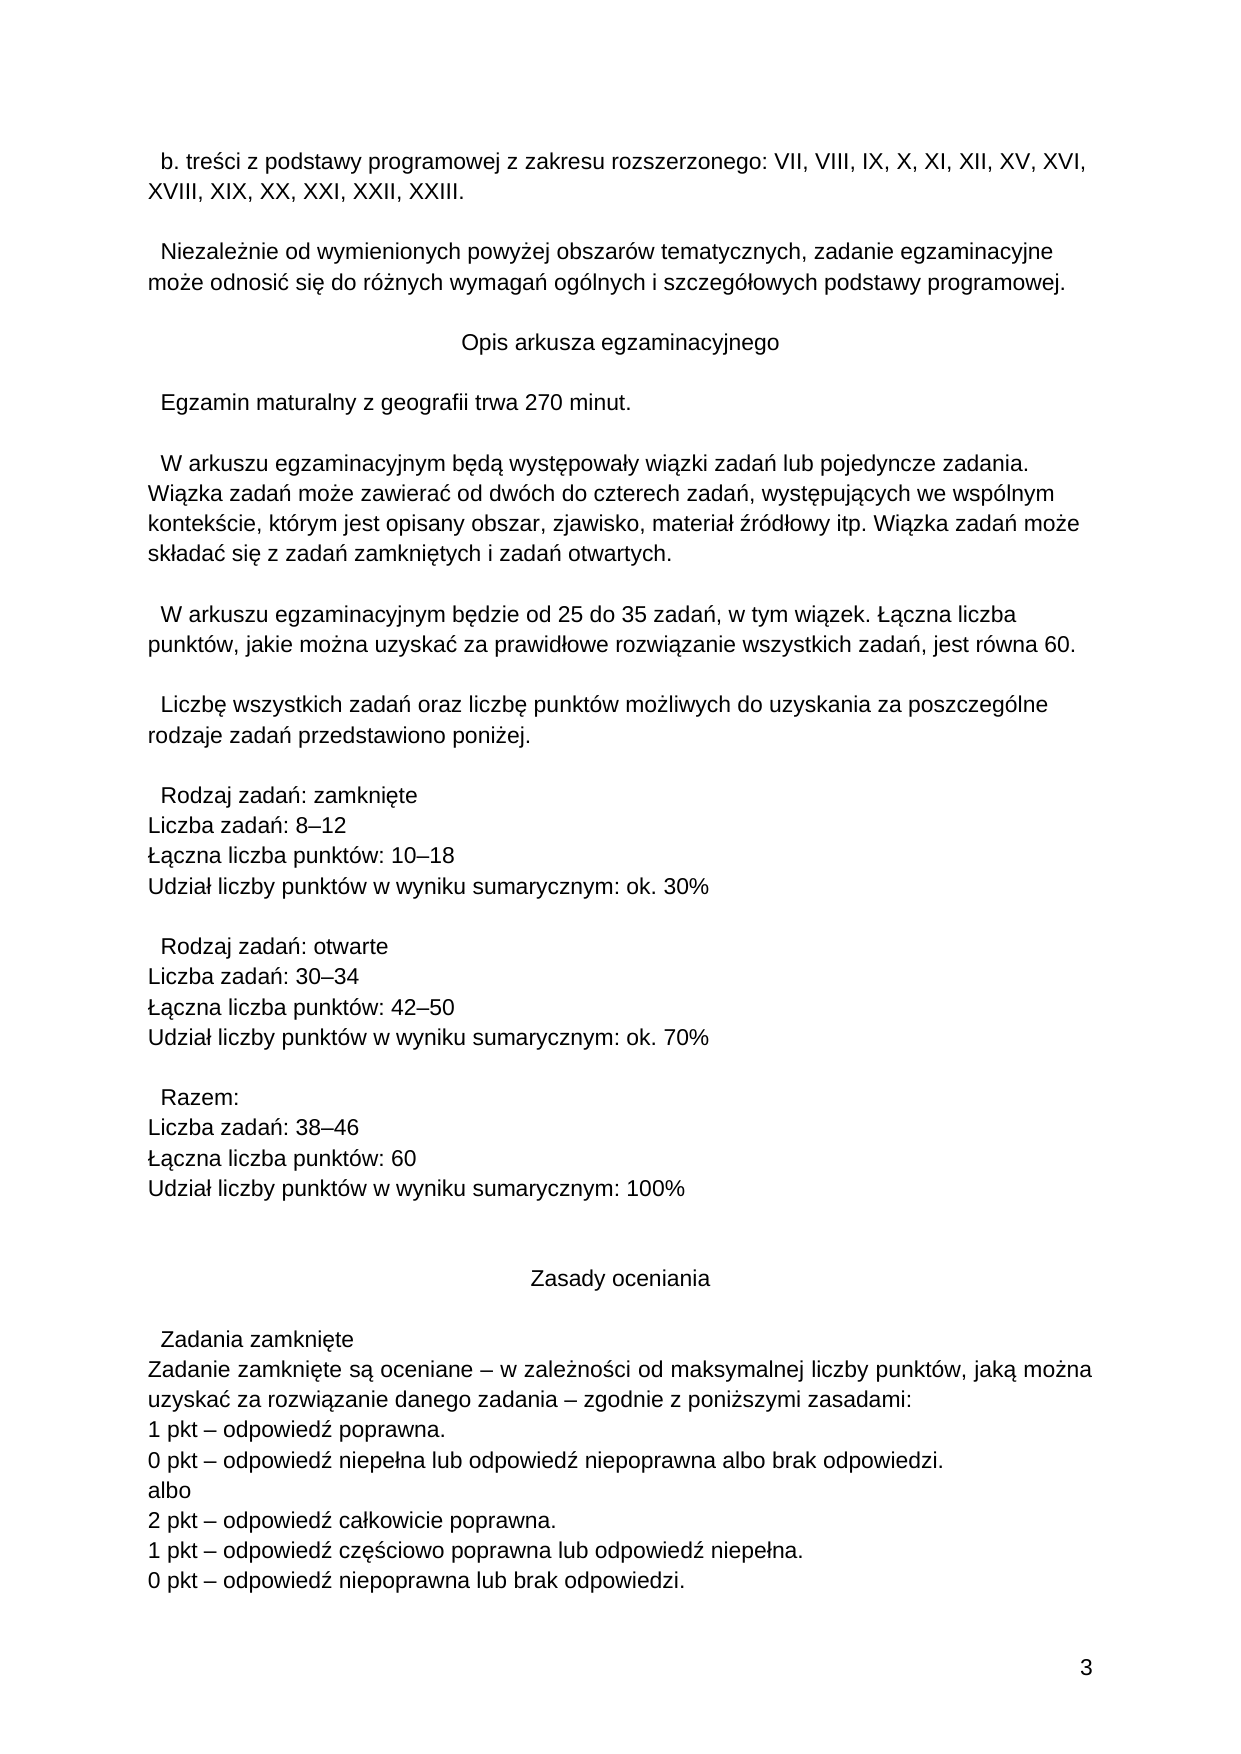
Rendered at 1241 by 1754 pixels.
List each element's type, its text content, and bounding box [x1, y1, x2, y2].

text Opis arkusza egzaminacyjnego [148, 329, 1093, 355]
text Liczbę wszystkich zadań oraz liczbę punktów możliwych do uzyskania za poszczególne rodzaje zadań przedstawiono poniżej. [148, 691, 1093, 748]
text Egzamin maturalny z geografii trwa 270 minut. [148, 389, 1093, 416]
text Liczba zadań: 38–46 [148, 1114, 1093, 1141]
text Udział liczby punktów w wyniku sumarycznym: 100% [148, 1175, 1093, 1201]
text Razem: [148, 1084, 1093, 1110]
text albo [148, 1477, 1093, 1503]
text Łączna liczba punktów: 42–50 [148, 993, 1093, 1020]
text 0 pkt – odpowiedź niepełna lub odpowiedź niepoprawna albo brak odpowiedzi. [148, 1447, 1093, 1473]
text Zadania zamknięte [148, 1326, 1093, 1352]
text W arkuszu egzaminacyjnym będą występowały wiązki zadań lub pojedyncze zadania. Wiązka zadań może zawierać od dwóch do czterech zadań, występujących we wspólnym kontekście, którym jest opisany obszar, zjawisko, materiał źródłowy itp. Wiązka zadań może składać się z zadań zamkniętych i zadań otwartych. [148, 450, 1093, 567]
text Udział liczby punktów w wyniku sumarycznym: ok. 30% [148, 873, 1093, 899]
text Niezależnie od wymienionych powyżej obszarów tematycznych, zadanie egzaminacyjne może odnosić się do różnych wymagań ogólnych i szczegółowych podstawy programowej. [148, 238, 1093, 295]
text Liczba zadań: 30–34 [148, 963, 1093, 989]
text 1 pkt – odpowiedź poprawna. [148, 1416, 1093, 1443]
text Łączna liczba punktów: 60 [148, 1144, 1093, 1171]
text b. treści z podstawy programowej z zakresu rozszerzonego: VII, VIII, IX, X, XI, XII, XV, XVI, XVIII, XIX, XX, XXI, XXII, XXIII. [148, 148, 1093, 204]
text 2 pkt – odpowiedź całkowicie poprawna. [148, 1507, 1093, 1533]
text W arkuszu egzaminacyjnym będzie od 25 do 35 zadań, w tym wiązek. Łączna liczba punktów, jakie można uzyskać za prawidłowe rozwiązanie wszystkich zadań, jest równa 60. [148, 601, 1093, 657]
text 1 pkt – odpowiedź częściowo poprawna lub odpowiedź niepełna. [148, 1537, 1093, 1563]
text Rodzaj zadań: otwarte [148, 933, 1093, 959]
text Zadanie zamknięte są oceniane – w zależności od maksymalnej liczby punktów, jaką można uzyskać za rozwiązanie danego zadania – zgodnie z poniższymi zasadami: [148, 1356, 1093, 1412]
text Liczba zadań: 8–12 [148, 812, 1093, 838]
text 0 pkt – odpowiedź niepoprawna lub brak odpowiedzi. [148, 1567, 1093, 1594]
text Udział liczby punktów w wyniku sumarycznym: ok. 70% [148, 1024, 1093, 1050]
text Zasady oceniania [148, 1265, 1093, 1292]
text Łączna liczba punktów: 10–18 [148, 842, 1093, 869]
text Rodzaj zadań: zamknięte [148, 782, 1093, 808]
